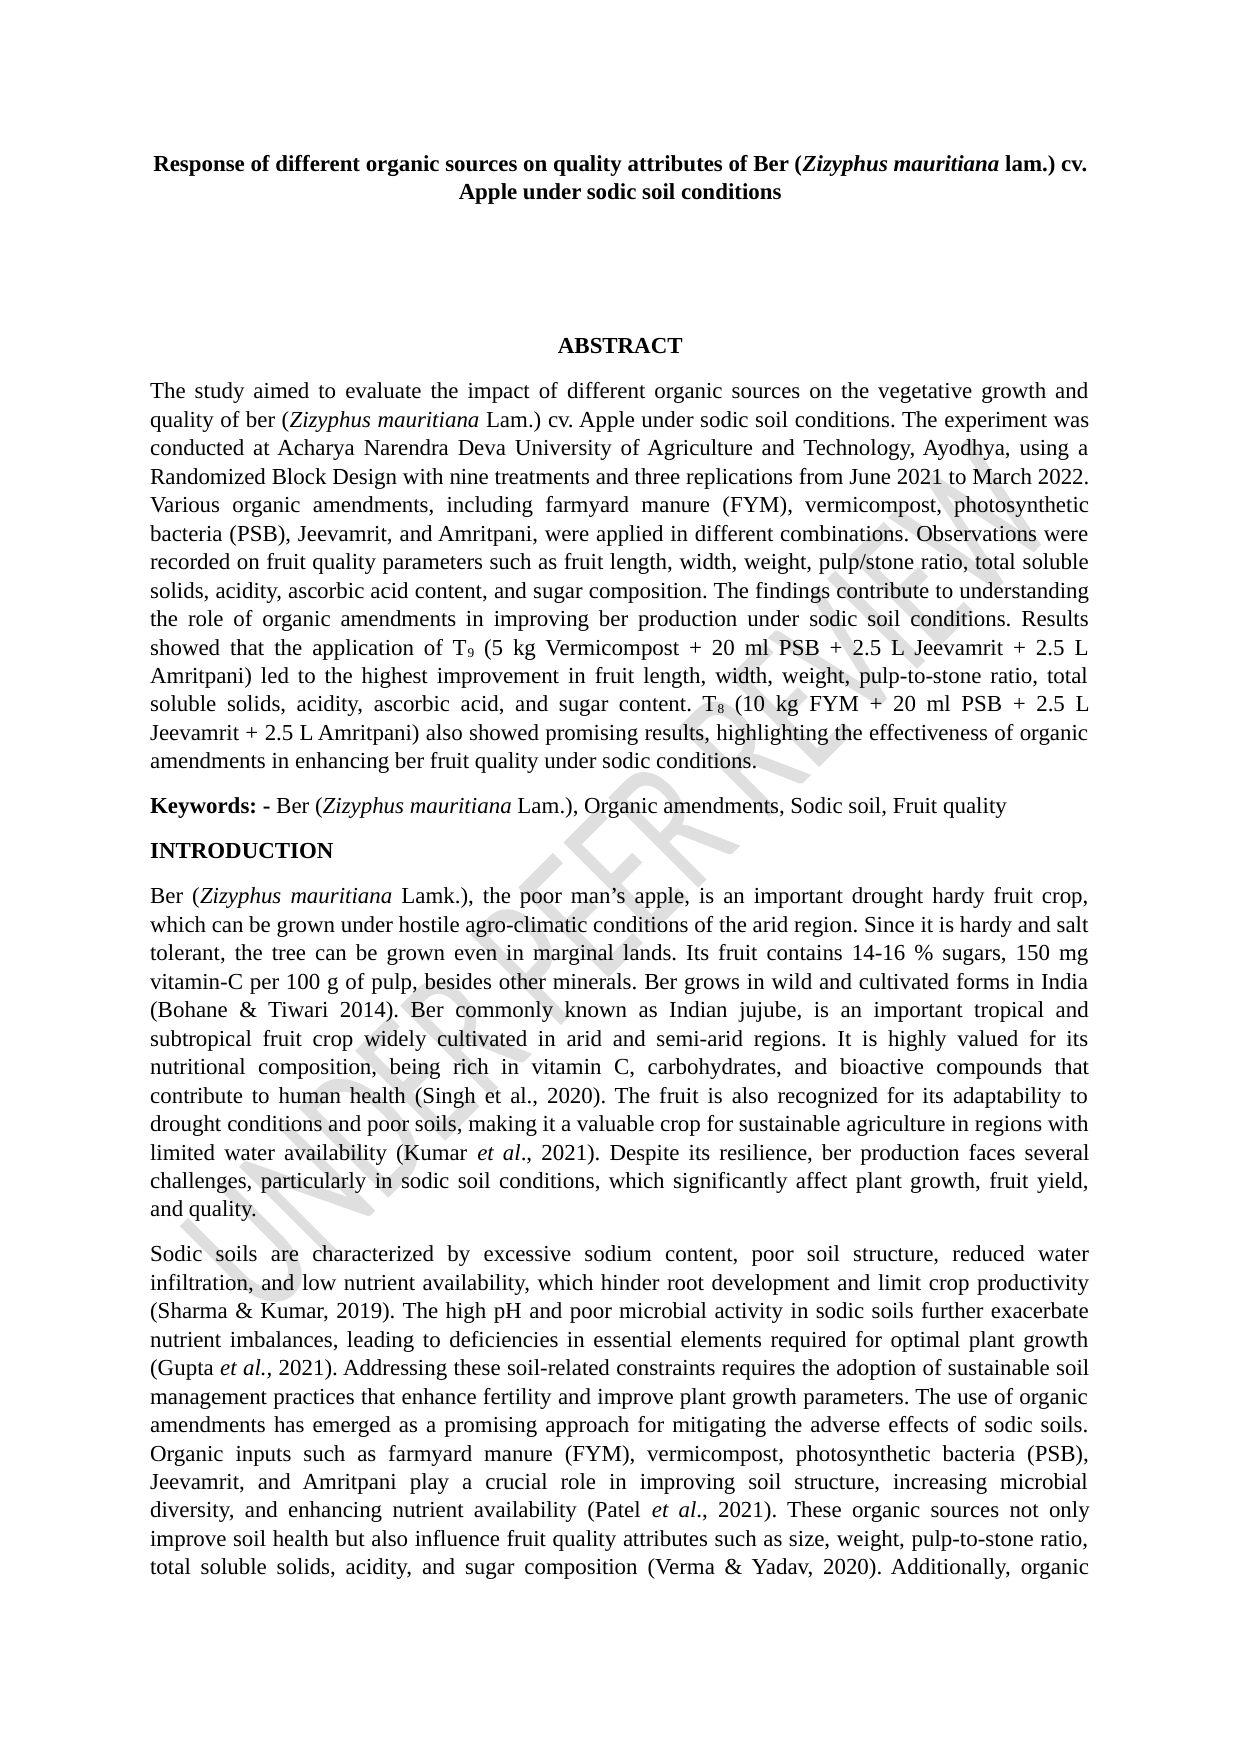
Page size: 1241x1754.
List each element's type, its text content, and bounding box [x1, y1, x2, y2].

text INTRODUCTION [150, 837, 1090, 864]
text Ber (Zizyphus mauritiana Lamk.), the poor man’s apple, is an important drought hardy fruit crop, which can be grown under hostile agro-climatic conditions of the arid region. Since it is hardy and salt tolerant, the tree can be grown even in marginal lands. Its fruit contains 14-16 % sugars, 150 mg vitamin-C per 100 g of pulp, besides other minerals. Ber grows in wild and cultivated forms in India (Bohane & Tiwari 2014). Ber commonly known as Indian jujube, is an important tropical and subtropical fruit crop widely cultivated in arid and semi-arid regions. It is highly valued for its nutritional composition, being rich in vitamin C, carbohydrates, and bioactive compounds that contribute to human health (Singh et al., 2020). The fruit is also recognized for its adaptability to drought conditions and poor soils, making it a valuable crop for sustainable agriculture in regions with limited water availability (Kumar et al., 2021). Despite its resilience, ber production faces several challenges, particularly in sodic soil conditions, which significantly affect plant growth, fruit yield, and quality. [150, 883, 1090, 1222]
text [150, 1241, 1090, 1580]
text Keywords: - Ber (Zizyphus mauritiana Lam.), Organic amendments, Sodic soil, Fruit quality [150, 792, 1090, 819]
text ABSTRACT [150, 332, 1090, 359]
text The study aimed to evaluate the impact of different organic sources on the vegetative growth and quality of ber (Zizyphus mauritiana Lam.) cv. Apple under sodic soil conditions. The experiment was conducted at Acharya Narendra Deva University of Agriculture and Technology, Ayodhya, using a Randomized Block Design with nine treatments and three replications from June 2021 to March 2022. Various organic amendments, including farmyard manure (FYM), vermicompost, photosynthetic bacteria (PSB), Jeevamrit, and Amritpani, were applied in different combinations. Observations were recorded on fruit quality parameters such as fruit length, width, weight, pulp/stone ratio, total soluble solids, acidity, ascorbic acid content, and sugar composition. The findings contribute to understanding the role of organic amendments in improving ber production under sodic soil conditions. Results showed that the application of T9 (5 kg Vermicompost + 20 ml PSB + 2.5 L Jeevamrit + 2.5 L Amritpani) led to the highest improvement in fruit length, width, weight, pulp-to-stone ratio, total soluble solids, acidity, ascorbic acid, and sugar content. T8 (10 kg FYM + 20 ml PSB + 2.5 L Jeevamrit + 2.5 L Amritpani) also showed promising results, highlighting the effectiveness of organic amendments in enhancing ber fruit quality under sodic conditions. [150, 378, 1090, 774]
text Response of different organic sources on quality attributes of Ber (Zizyphus mauritiana lam.) cv. Apple under sodic soil conditions [150, 150, 1090, 205]
